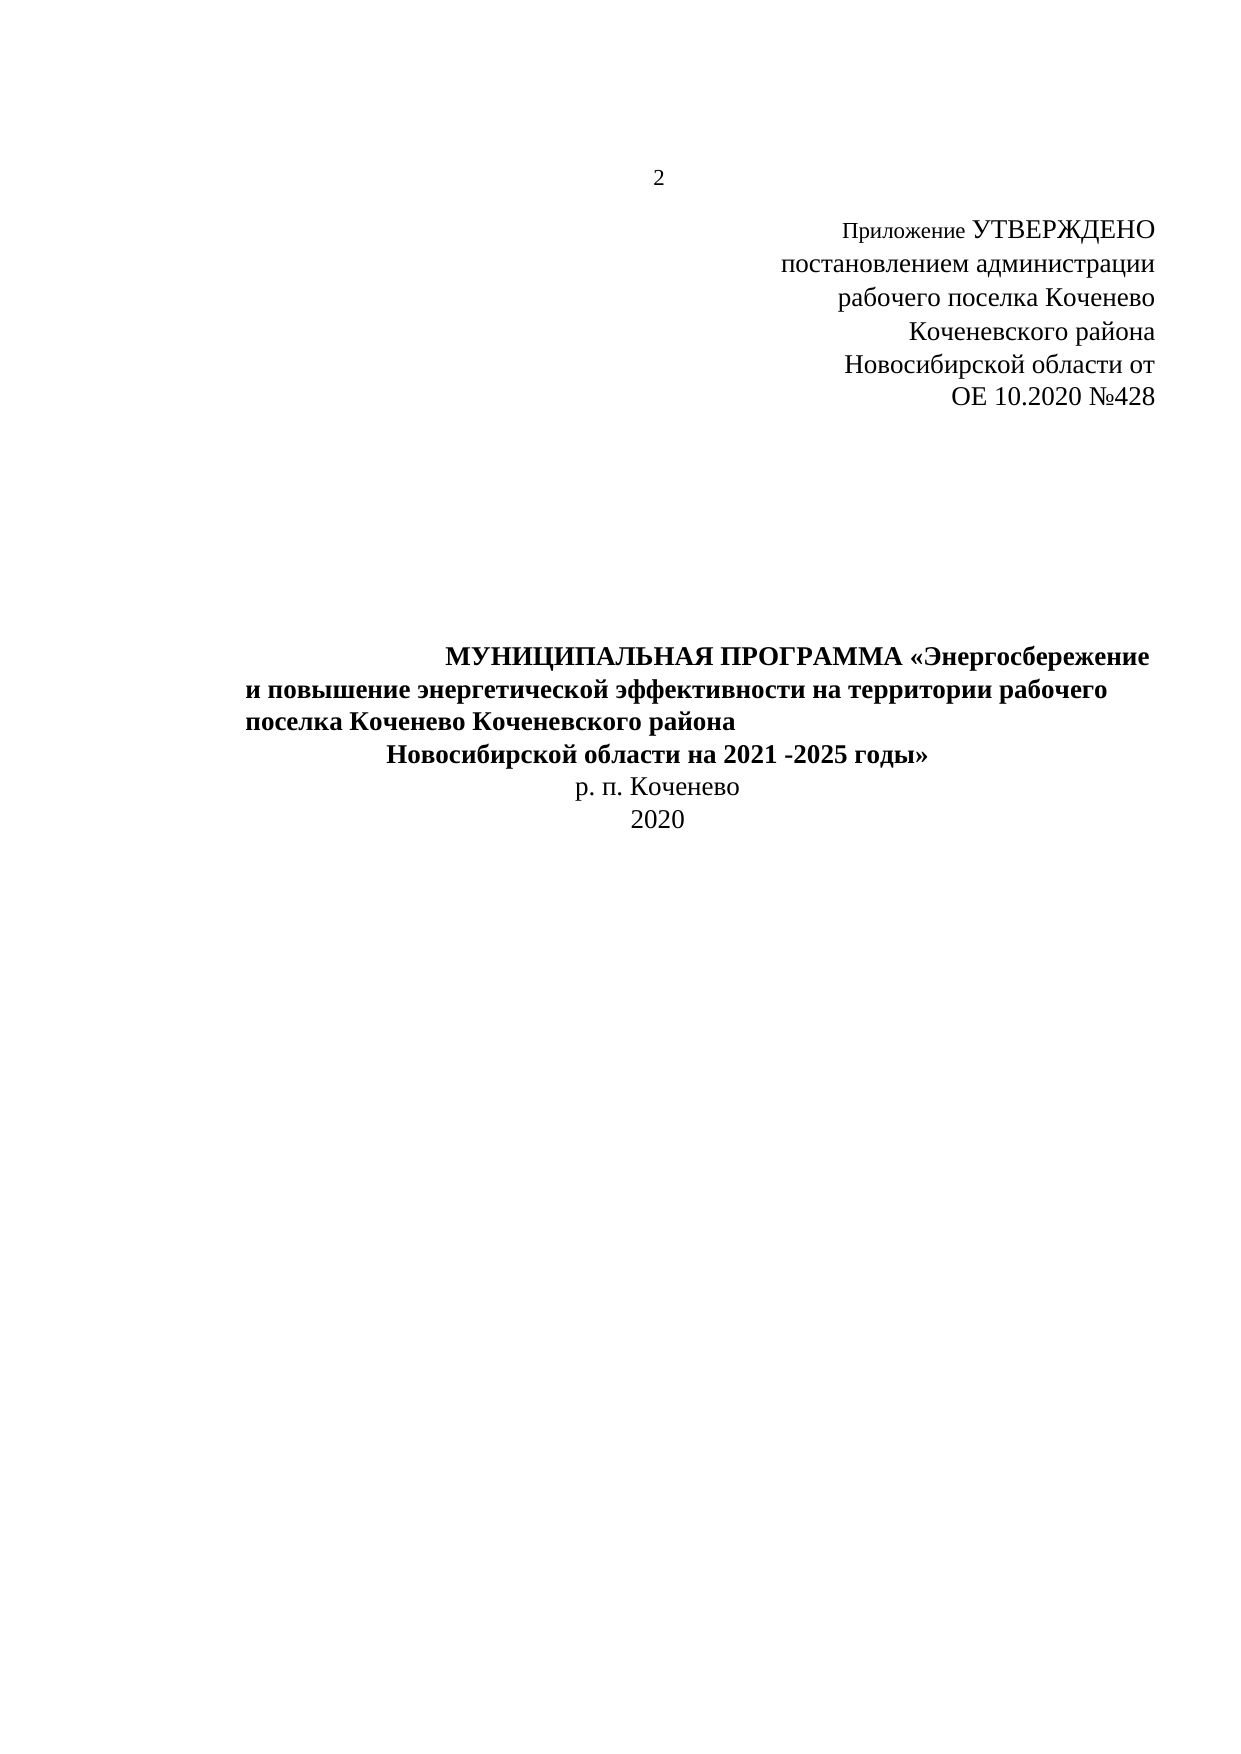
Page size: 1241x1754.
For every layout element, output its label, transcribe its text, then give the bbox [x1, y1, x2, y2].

text МУНИЦИПАЛЬНАЯ ПРОГРАММА «Энергосбережение и повышение энергетической эффективности на территории рабочего поселка Коченево Коченевского района [245, 640, 1155, 736]
text Новосибирской области на 2021 -2025 годы» р. п. Коченево 2020 [160, 738, 1155, 834]
text Коченевского района Новосибирской области от ОЕ 10.2020 №428 [843, 315, 1155, 412]
text Приложение УТВЕРЖДЕНО постановлением администрации рабочего поселка Коченево [743, 214, 1155, 312]
